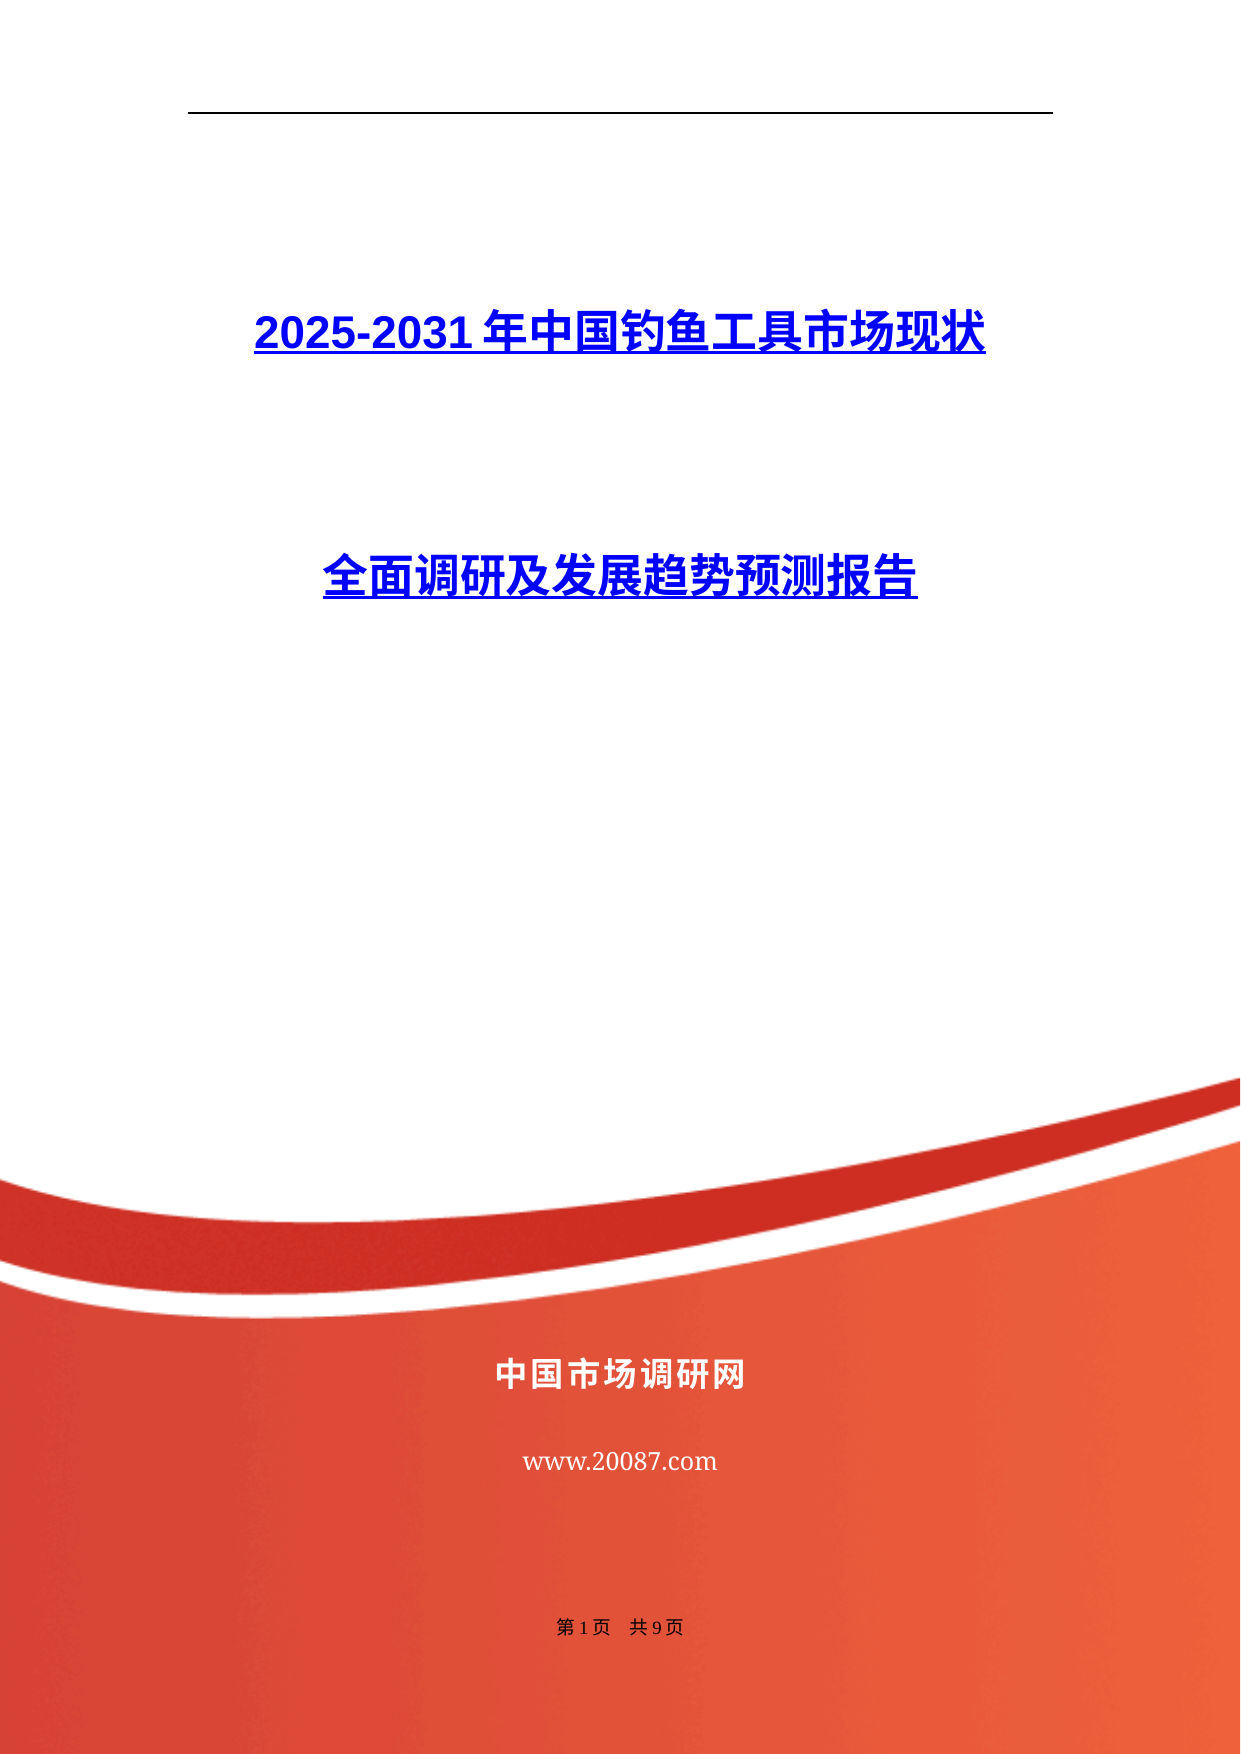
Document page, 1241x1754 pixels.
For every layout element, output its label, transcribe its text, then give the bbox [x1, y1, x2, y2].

table_header 2025-2031年中国钓鱼工具市场现状全面调研及发展趋势预测报告 [188, 207, 1053, 773]
text www.20087.com [187, 1428, 1053, 1493]
subtitle 中国市场调研网 [187, 1339, 1053, 1404]
picture [0, 1006, 1241, 1754]
